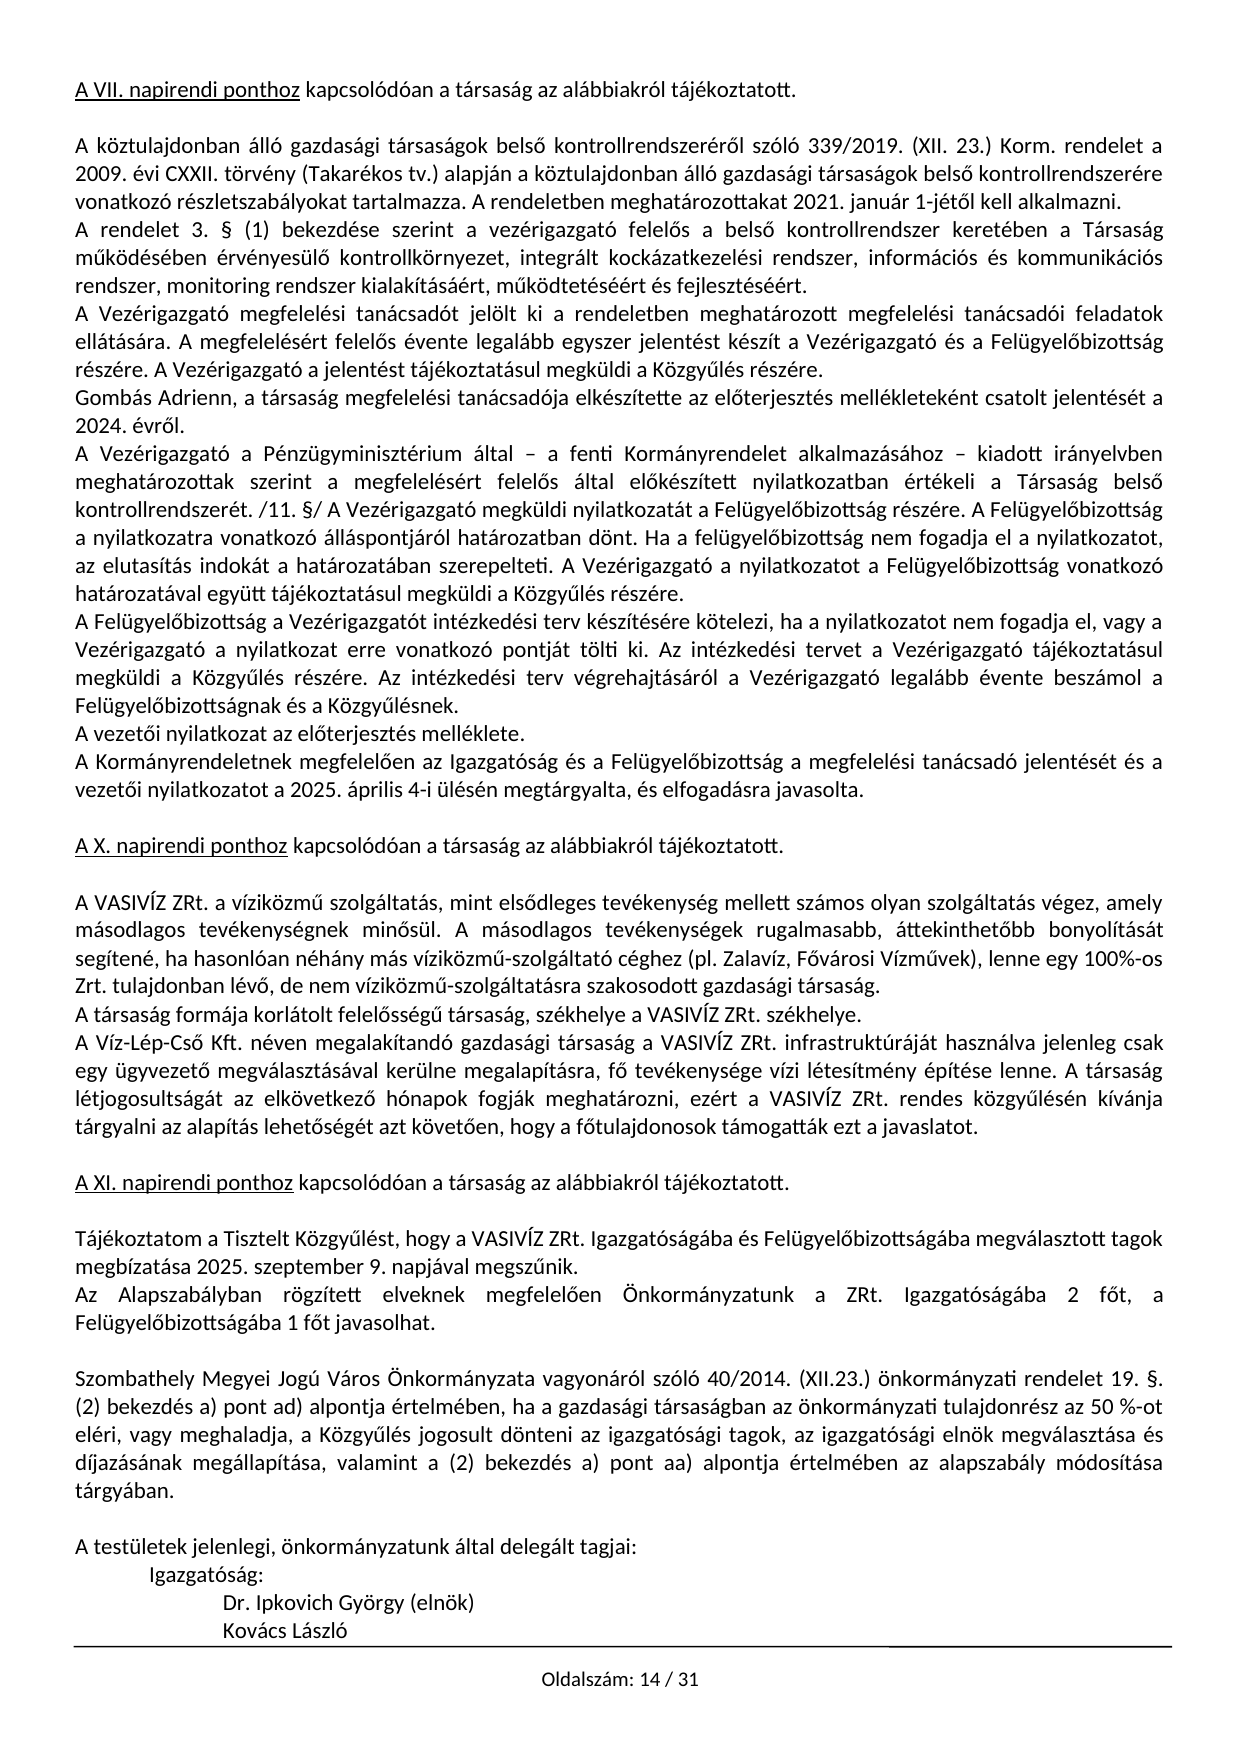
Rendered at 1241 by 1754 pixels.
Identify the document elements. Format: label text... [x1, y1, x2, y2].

text A VII. napirendi ponthoz kapcsolódóan a társaság az alábbiakról tájékoztatott. [75, 75, 1165, 103]
text A Vezérigazgató megfelelési tanácsadót jelölt ki a rendeletben meghatározott megfelelési tanácsadói feladatok ellátására. A megfelelésért felelős évente legalább egyszer jelentést készít a Vezérigazgató és a Felügyelőbizottság részére. A Vezérigazgató a jelentést tájékoztatásul megküldi a Közgyűlés részére. [75, 299, 1165, 383]
text A VASIVÍZ ZRt. a víziközmű szolgáltatás, mint elsődleges tevékenység mellett számos olyan szolgáltatás végez, amely másodlagos tevékenységnek minősül. A másodlagos tevékenységek rugalmasabb, áttekinthetőbb bonyolítását segítené, ha hasonlóan néhány más víziközmű-szolgáltató céghez (pl. Zalavíz, Fővárosi Vízművek), lenne egy 100%-os Zrt. tulajdonban lévő, de nem víziközmű-szolgáltatásra szakosodott gazdasági társaság. [75, 888, 1165, 1000]
text A Felügyelőbizottság a Vezérigazgatót intézkedési terv készítésére kötelezi, ha a nyilatkozatot nem fogadja el, vagy a Vezérigazgató a nyilatkozat erre vonatkozó pontját tölti ki. Az intézkedési tervet a Vezérigazgató tájékoztatásul megküldi a Közgyűlés részére. Az intézkedési terv végrehajtásáról a Vezérigazgató legalább évente beszámol a Felügyelőbizottságnak és a Közgyűlésnek. [75, 607, 1165, 719]
text Gombás Adrienn, a társaság megfelelési tanácsadója elkészítette az előterjesztés mellékleteként csatolt jelentését a 2024. évről. [75, 383, 1165, 439]
text Az Alapszabályban rögzített elveknek megfelelően Önkormányzatunk a ZRt. Igazgatóságába 2 főt, a Felügyelőbizottságába 1 főt javasolhat. [75, 1280, 1165, 1336]
text A rendelet 3. § (1) bekezdése szerint a vezérigazgató felelős a belső kontrollrendszer keretében a Társaság működésében érvényesülő kontrollkörnyezet, integrált kockázatkezelési rendszer, információs és kommunikációs rendszer, monitoring rendszer kialakításáért, működtetéséért és fejlesztéséért. [75, 215, 1165, 299]
text A X. napirendi ponthoz kapcsolódóan a társaság az alábbiakról tájékoztatott. [75, 832, 1165, 859]
text Igazgatóság: [75, 1560, 1165, 1588]
text A társaság formája korlátolt felelősségű társaság, székhelye a VASIVÍZ ZRt. székhelye. [75, 1000, 1165, 1028]
text Szombathely Megyei Jogú Város Önkormányzata vagyonáról szóló 40/2014. (XII.23.) önkormányzati rendelet 19. §. (2) bekezdés a) pont ad) alpontja értelmében, ha a gazdasági társaságban az önkormányzati tulajdonrész az 50 %-ot eléri, vagy meghaladja, a Közgyűlés jogosult dönteni az igazgatósági tagok, az igazgatósági elnök megválasztása és díjazásának megállapítása, valamint a (2) bekezdés a) pont aa) alpontja értelmében az alapszabály módosítása tárgyában. [75, 1364, 1165, 1504]
text Dr. Ipkovich György (elnök) [75, 1588, 1165, 1616]
text A Víz-Lép-Cső Kft. néven megalakítandó gazdasági társaság a VASIVÍZ ZRt. infrastruktúráját használva jelenleg csak egy ügyvezető megválasztásával kerülne megalapításra, fő tevékenysége vízi létesítmény építése lenne. A társaság létjogosultságát az elkövetkező hónapok fogják meghatározni, ezért a VASIVÍZ ZRt. rendes közgyűlésén kívánja tárgyalni az alapítás lehetőségét azt követően, hogy a főtulajdonosok támogatták ezt a javaslatot. [75, 1028, 1165, 1140]
text A testületek jelenlegi, önkormányzatunk által delegált tagjai: [75, 1532, 1165, 1560]
text A vezetői nyilatkozat az előterjesztés melléklete. [75, 719, 1165, 747]
text A Vezérigazgató a Pénzügyminisztérium által – a fenti Kormányrendelet alkalmazásához – kiadott irányelvben meghatározottak szerint a megfelelésért felelős által előkészített nyilatkozatban értékeli a Társaság belső kontrollrendszerét. /11. §/ A Vezérigazgató megküldi nyilatkozatát a Felügyelőbizottság részére. A Felügyelőbizottság a nyilatkozatra vonatkozó álláspontjáról határozatban dönt. Ha a felügyelőbizottság nem fogadja el a nyilatkozatot, az elutasítás indokát a határozatában szerepelteti. A Vezérigazgató a nyilatkozatot a Felügyelőbizottság vonatkozó határozatával együtt tájékoztatásul megküldi a Közgyűlés részére. [75, 439, 1165, 607]
text A Kormányrendeletnek megfelelően az Igazgatóság és a Felügyelőbizottság a megfelelési tanácsadó jelentését és a vezetői nyilatkozatot a 2025. április 4-i ülésén megtárgyalta, és elfogadásra javasolta. [75, 747, 1165, 803]
text Kovács László [75, 1616, 1165, 1644]
text Tájékoztatom a Tisztelt Közgyűlést, hogy a VASIVÍZ ZRt. Igazgatóságába és Felügyelőbizottságába megválasztott tagok megbízatása 2025. szeptember 9. napjával megszűnik. [75, 1224, 1165, 1280]
text A XI. napirendi ponthoz kapcsolódóan a társaság az alábbiakról tájékoztatott. [75, 1168, 1165, 1196]
text A köztulajdonban álló gazdasági társaságok belső kontrollrendszeréről szóló 339/2019. (XII. 23.) Korm. rendelet a 2009. évi CXXII. törvény (Takarékos tv.) alapján a köztulajdonban álló gazdasági társaságok belső kontrollrendszerére vonatkozó részletszabályokat tartalmazza. A rendeletben meghatározottakat 2021. január 1-jétől kell alkalmazni. [75, 131, 1165, 215]
